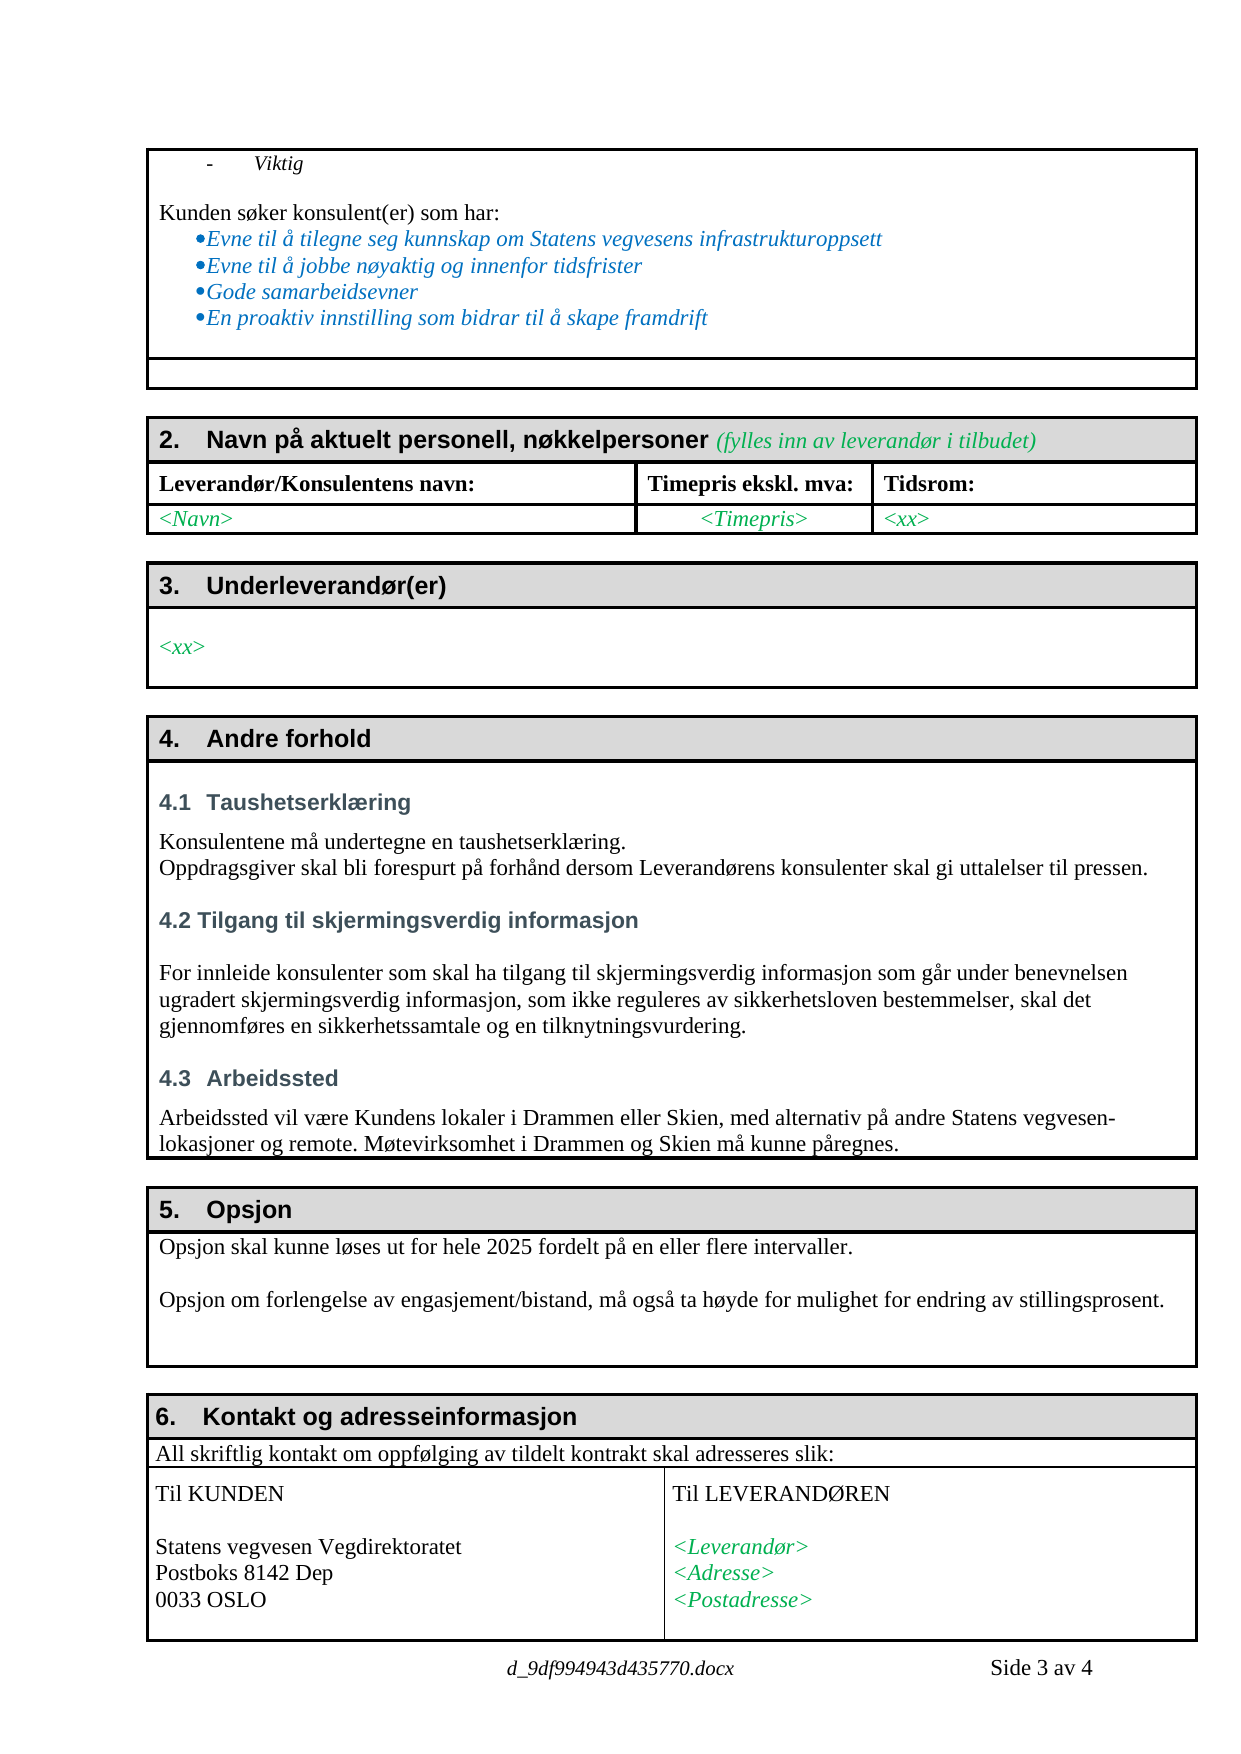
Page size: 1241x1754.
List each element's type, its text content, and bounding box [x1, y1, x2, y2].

table_cell Timepris ekskl. mva: [638, 464, 871, 502]
table_cell <xx> [149, 609, 1195, 686]
table_cell Opsjon skal kunne løses ut for hele 2025 fordelt på en eller flere intervaller. Opsjon om forlengelse av engasjement/bistand, må også ta høyde for mulighet for endring av stillingsprosent. [149, 1234, 1195, 1365]
table_header 6. Kontakt og adresseinformasjon [149, 1396, 1195, 1437]
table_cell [149, 1507, 664, 1638]
table_cell <Timepris> [638, 506, 871, 532]
table_cell Til LEVERANDØREN [665, 1468, 1195, 1507]
table_cell All skriftlig kontakt om oppfølging av tildelt kontrakt skal adresseres slik: [149, 1440, 1195, 1466]
table_header 3. Underleverandør(er) [149, 565, 1195, 606]
table_header 4. Andre forhold [149, 718, 1195, 759]
table_cell Leverandør/Konsulentens navn: [149, 464, 634, 502]
table_cell <xx> [874, 506, 1195, 532]
table_cell 4.1 Taushetserklæring Konsulentene må undertegne en taushetserklæring. Oppdragsgiver skal bli forespurt på forhånd dersom Leverandørens konsulenter skal gi uttalelser til pressen. 4.2 Tilgang til skjermingsverdig informasjon For innleide konsulenter som skal ha tilgang til skjermingsverdig informasjon som går under benevnelsen ugradert skjermingsverdig informasjon, som ikke reguleres av sikkerhetsloven bestemmelser, skal det gjennomføres en sikkerhetssamtale og en tilknytningsvurdering. 4.3 Arbeidssted Arbeidssted vil være Kundens lokaler i Drammen eller Skien, med alternativ på andre Statens vegvesen-lokasjoner og remote. Møtevirksomhet i Drammen og Skien må kunne påregnes. [149, 763, 1195, 1156]
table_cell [665, 1507, 1195, 1638]
table_header 2. Navn på aktuelt personell, nøkkelpersoner (fylles inn av leverandør i tilbudet) [149, 419, 1195, 460]
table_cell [149, 151, 1195, 357]
table_header 5. Opsjon [149, 1189, 1195, 1230]
table_cell Til KUNDEN [149, 1468, 664, 1507]
table_cell Tidsrom: [874, 464, 1195, 502]
table_cell <Navn> [149, 506, 634, 532]
table_cell [149, 360, 1195, 387]
